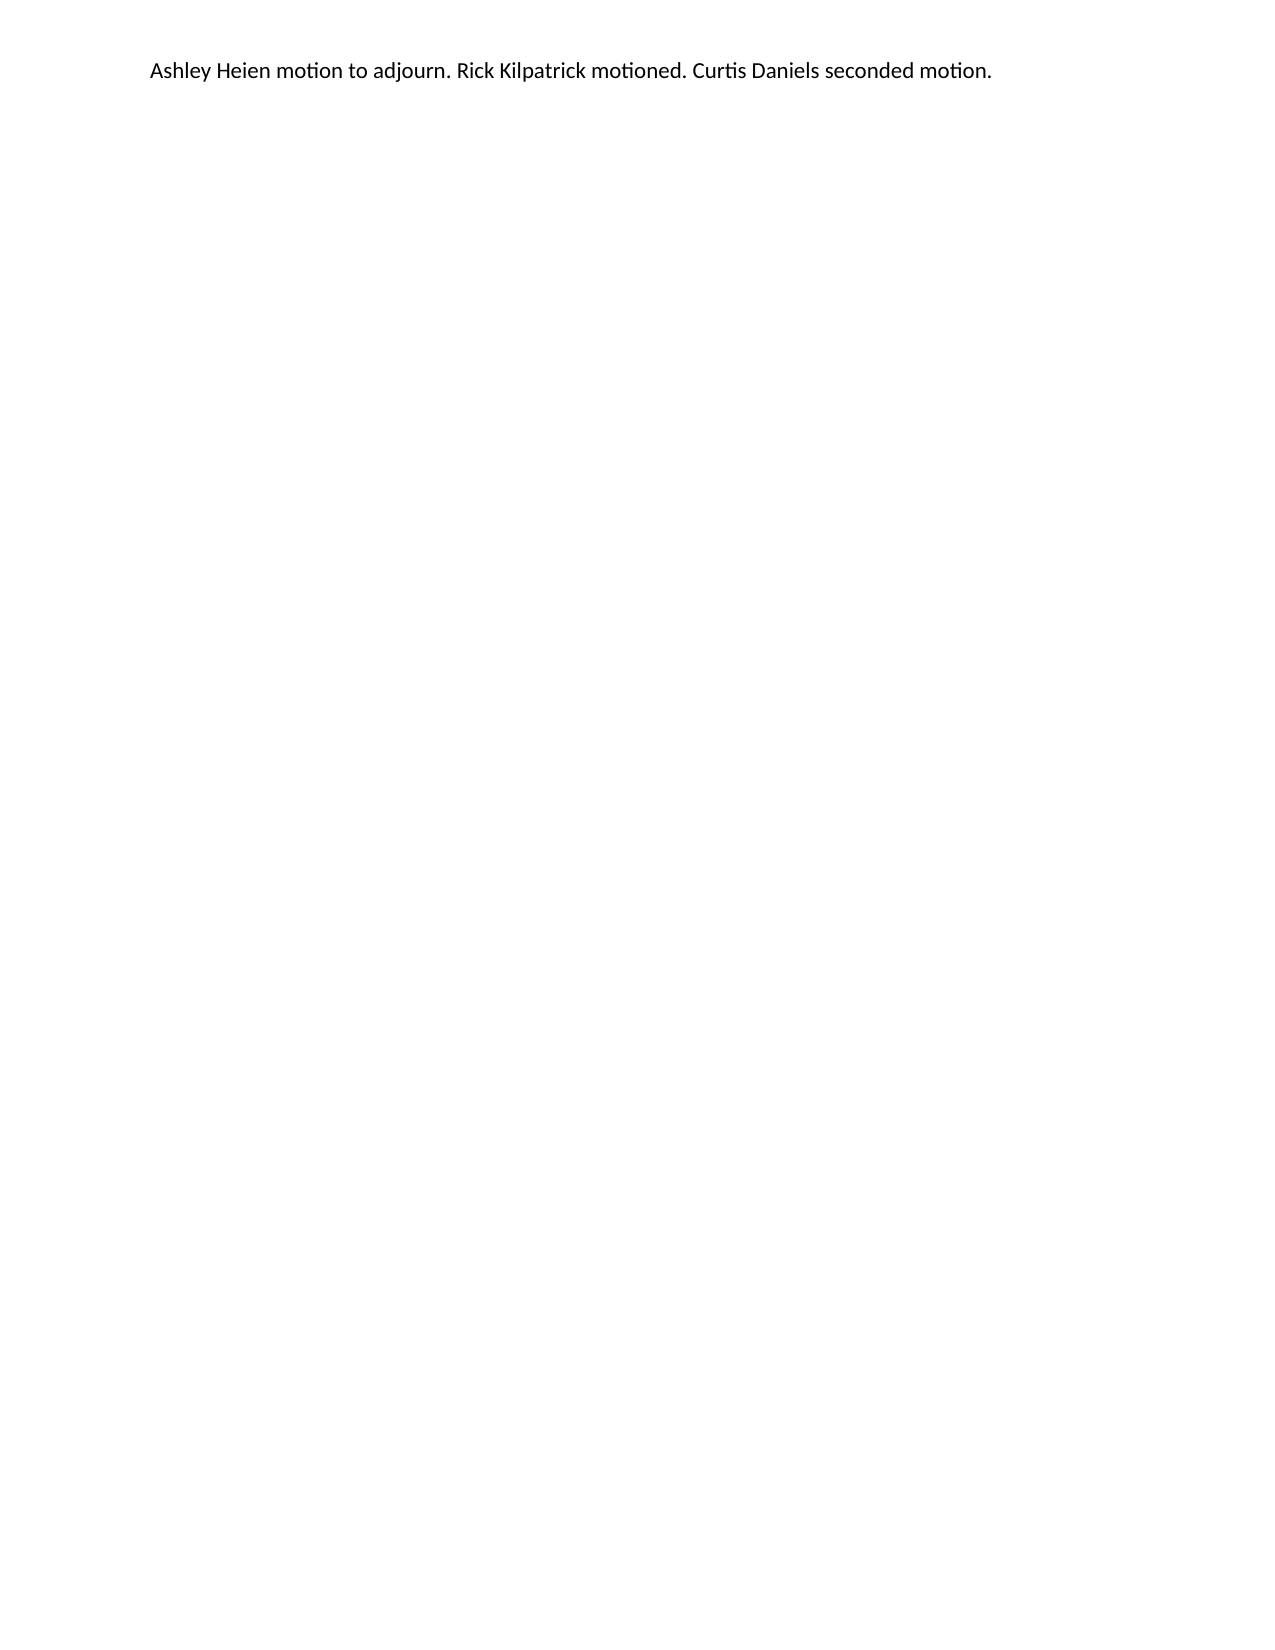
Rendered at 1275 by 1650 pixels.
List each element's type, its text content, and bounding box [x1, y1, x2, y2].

text Ashley Heien motion to adjourn. Rick Kilpatrick motioned. Curtis Daniels seconded motion. [150, 56, 1162, 84]
